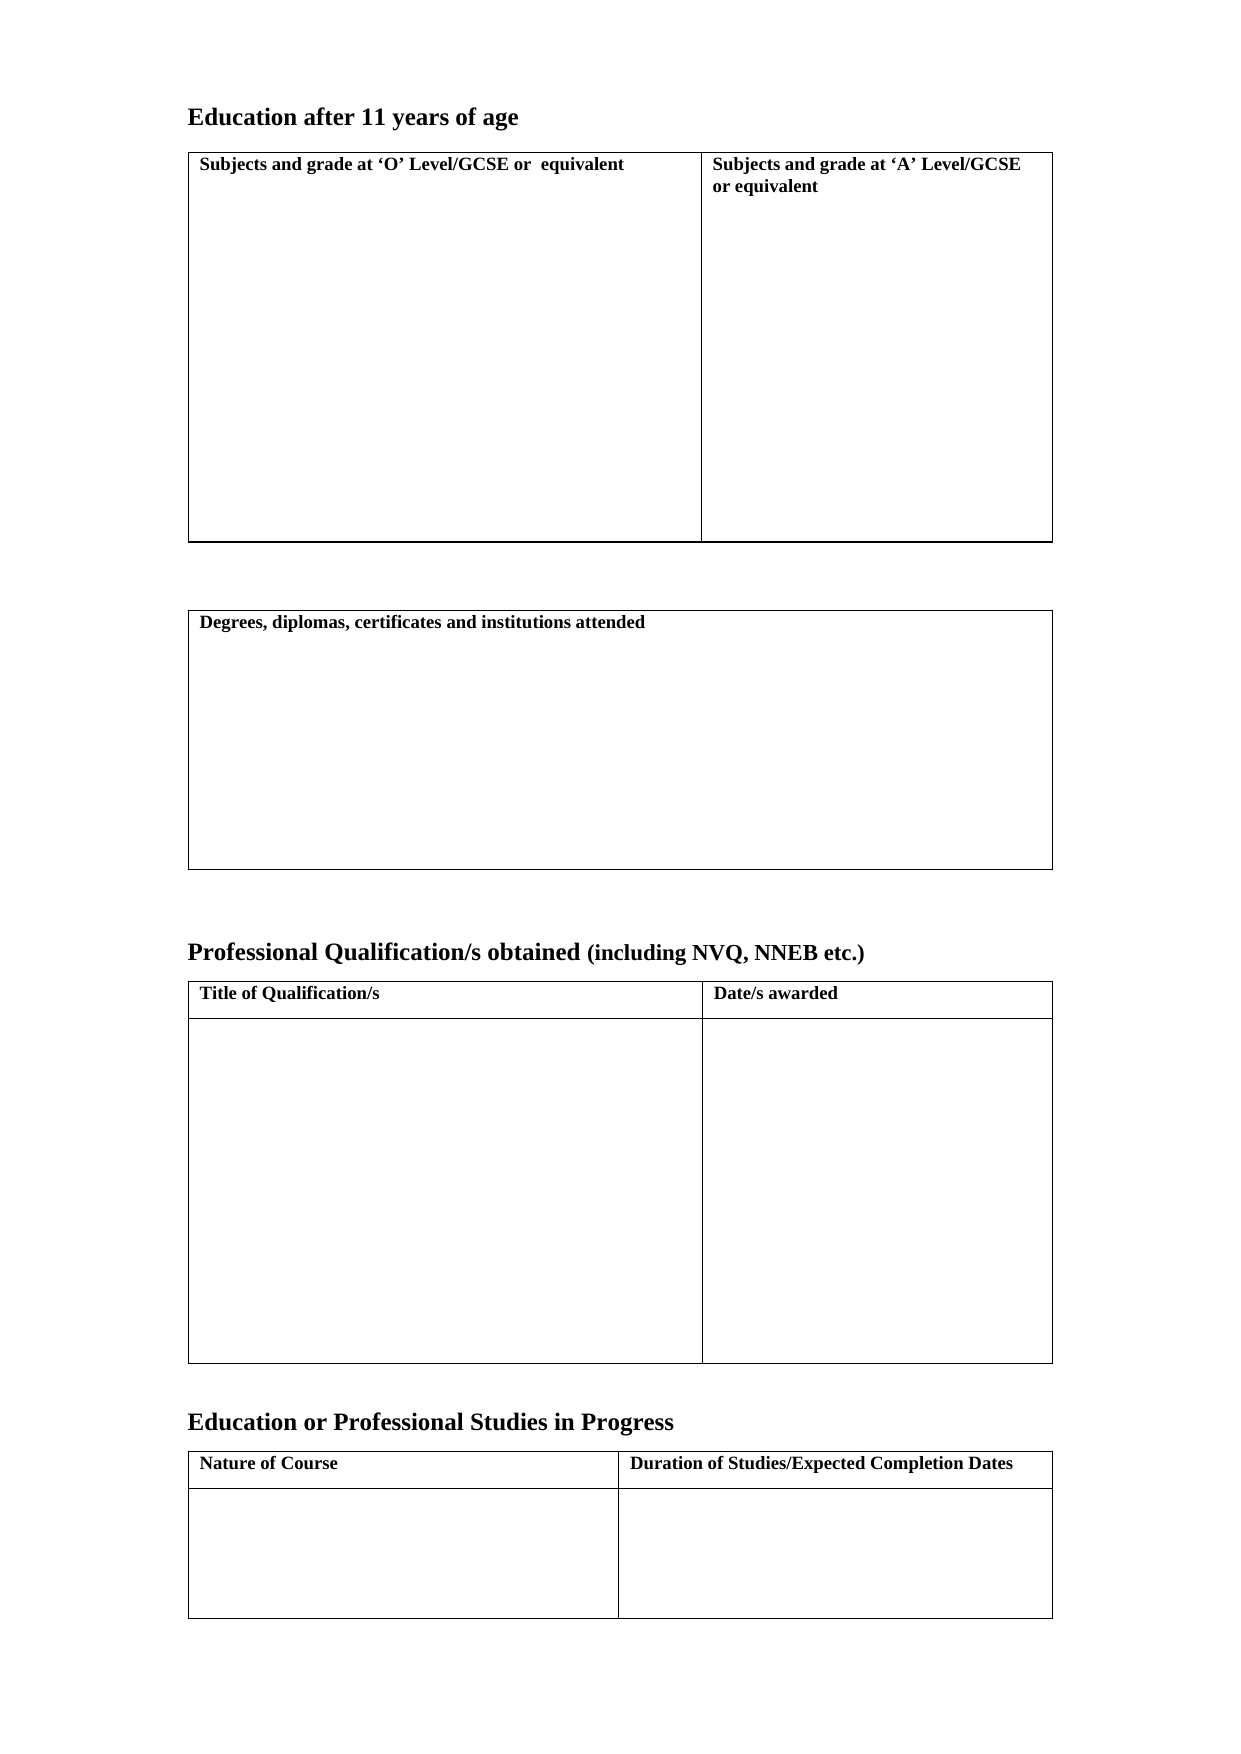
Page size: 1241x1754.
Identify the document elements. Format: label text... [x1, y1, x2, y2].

table_header Duration of Studies/Expected Completion Dates [619, 1452, 1052, 1487]
table_header Degrees, diplomas, certificates and institutions attended [189, 611, 1052, 869]
table_header Title of Qualification/s [189, 982, 702, 1017]
table_cell [189, 1489, 618, 1618]
table_header Nature of Course [189, 1452, 618, 1487]
text Education or Professional Studies in Progress [187, 1407, 1053, 1436]
table_header Subjects and grade at ‘O’ Level/GCSE or equivalent [189, 153, 701, 541]
text Professional Qualification/s obtained (including NVQ, NNEB etc.) [187, 937, 1053, 966]
table_cell [189, 1019, 702, 1363]
table_header Date/s awarded [703, 982, 1052, 1017]
table_cell [703, 1019, 1052, 1363]
table_cell [619, 1489, 1052, 1618]
text Education after 11 years of age [187, 102, 1053, 131]
table_header Subjects and grade at ‘A’ Level/GCSE or equivalent [702, 153, 1052, 541]
